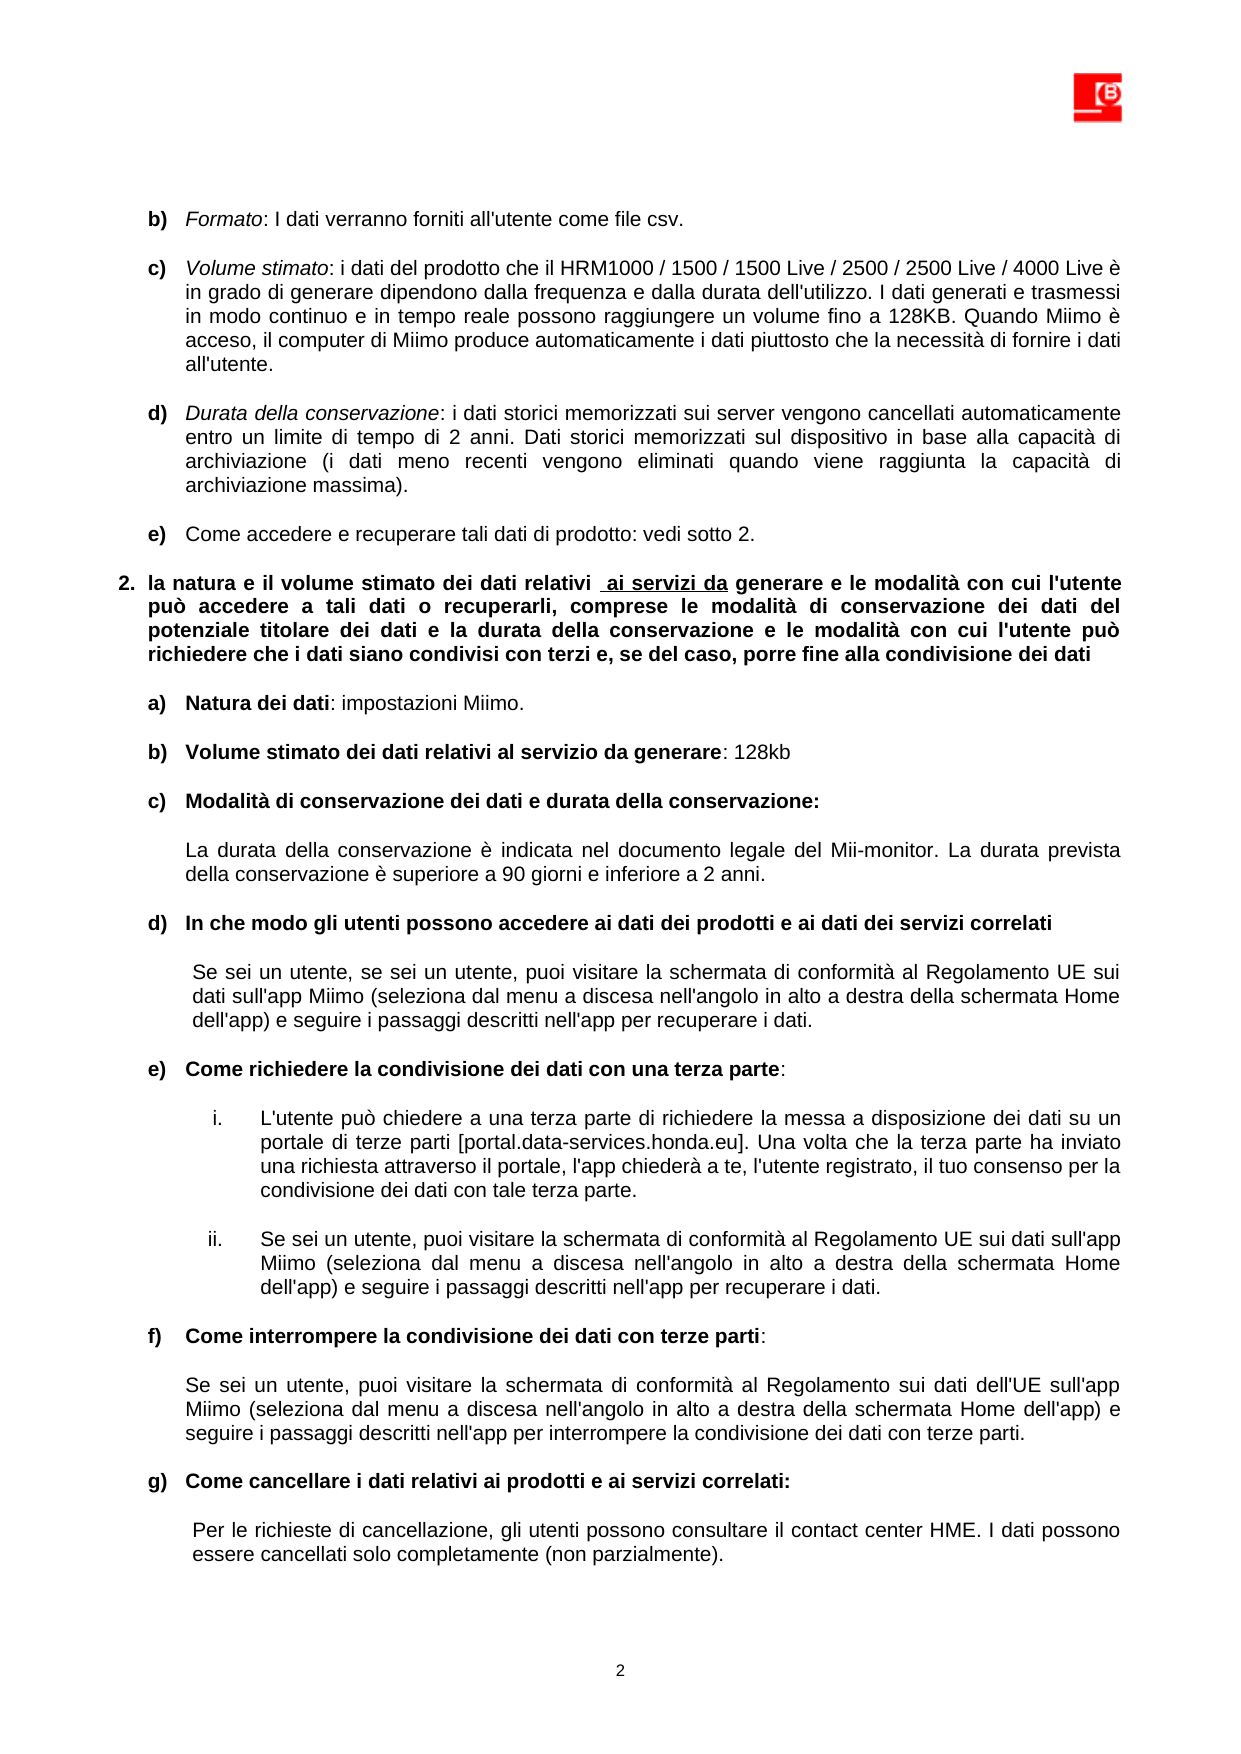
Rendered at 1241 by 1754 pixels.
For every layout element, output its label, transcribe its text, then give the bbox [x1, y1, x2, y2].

list Come cancellare i dati relativi ai prodotti e ai servizi correlati: [148, 1469, 1122, 1493]
list la natura e il volume stimato dei dati relativi ai servizi da generare e le modalità con cui l'utente può accedere a tali dati o recuperarli, comprese le modalità di conservazione dei dati del potenziale titolare dei dati e la durata della conservazione e le modalità con cui l'utente può richiedere che i dati siano condivisi con terzi e, se del caso, porre fine alla condivisione dei dati [118, 570, 1122, 666]
list Come richiedere la condivisione dei dati con una terza parte: [148, 1057, 1122, 1081]
text La durata della conservazione è indicata nel documento legale del Mii-monitor. La durata prevista della conservazione è superiore a 90 giorni e inferiore a 2 anni. [185, 838, 1122, 886]
list Se sei un utente, puoi visitare la schermata di conformità al Regolamento UE sui dati sull'app Miimo (seleziona dal menu a discesa nell'angolo in alto a destra della schermata Home dell'app) e seguire i passaggi descritti nell'app per recuperare i dati. [223, 1227, 1122, 1298]
list Natura dei dati: impostazioni Miimo. [148, 691, 1122, 715]
list In che modo gli utenti possono accedere ai dati dei prodotti e ai dati dei servizi correlati [148, 911, 1122, 935]
picture [1073, 73, 1123, 123]
list Durata della conservazione: i dati storici memorizzati sui server vengono cancellati automaticamente entro un limite di tempo di 2 anni. Dati storici memorizzati sul dispositivo in base alla capacità di archiviazione (i dati meno recenti vengono eliminati quando viene raggiunta la capacità di archiviazione massima). [148, 401, 1122, 496]
list L'utente può chiedere a una terza parte di richiedere la messa a disposizione dei dati su un portale di terze parti [portal.data-services.honda.eu]. Una volta che la terza parte ha inviato una richiesta attraverso il portale, l'app chiederà a te, l'utente registrato, il tuo consenso per la condivisione dei dati con tale terza parte. [223, 1106, 1122, 1202]
list Formato: I dati verranno forniti all'utente come file csv. [148, 207, 1122, 231]
list Come interrompere la condivisione dei dati con terze parti: [148, 1323, 1122, 1347]
list Volume stimato: i dati del prodotto che il HRM1000 / 1500 / 1500 Live / 2500 / 2500 Live / 4000 Live è in grado di generare dipendono dalla frequenza e dalla durata dell'utilizzo. I dati generati e trasmessi in modo continuo e in tempo reale possono raggiungere un volume fino a 128KB. Quando Miimo è acceso, il computer di Miimo produce automaticamente i dati piuttosto che la necessità di fornire i dati all'utente. [148, 256, 1122, 376]
list Come accedere e recuperare tali dati di prodotto: vedi sotto 2. [148, 521, 1122, 545]
text Se sei un utente, se sei un utente, puoi visitare la schermata di conformità al Regolamento UE sui dati sull'app Miimo (seleziona dal menu a discesa nell'angolo in alto a destra della schermata Home dell'app) e seguire i passaggi descritti nell'app per recuperare i dati. [192, 960, 1122, 1032]
list Modalità di conservazione dei dati e durata della conservazione: [148, 789, 1122, 813]
text Se sei un utente, puoi visitare la schermata di conformità al Regolamento sui dati dell'UE sull'app Miimo (seleziona dal menu a discesa nell'angolo in alto a destra della schermata Home dell'app) e seguire i passaggi descritti nell'app per interrompere la condivisione dei dati con terze parti. [185, 1372, 1122, 1444]
text Per le richieste di cancellazione, gli utenti possono consultare il contact center HME. I dati possono essere cancellati solo completamente (non parzialmente). [192, 1518, 1122, 1566]
list Volume stimato dei dati relativi al servizio da generare: 128kb [148, 740, 1122, 764]
